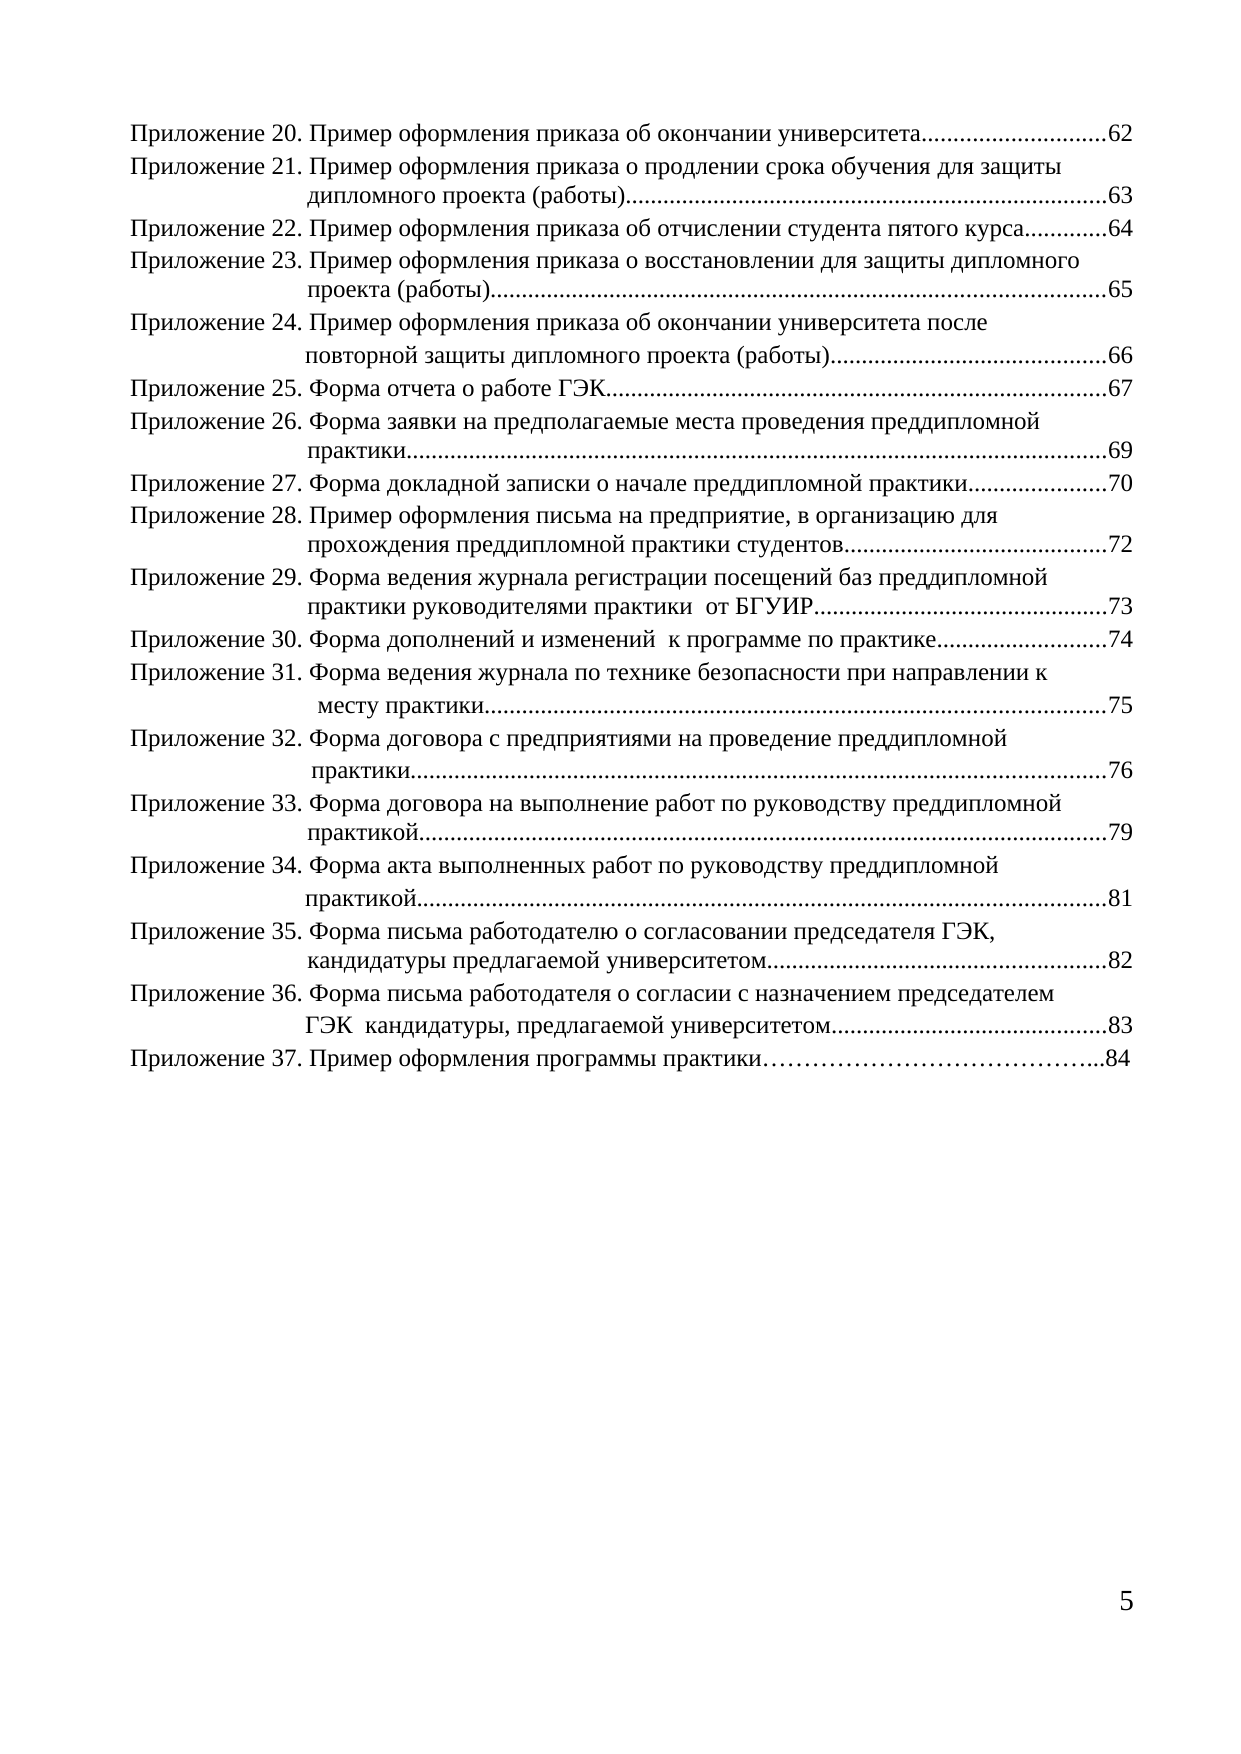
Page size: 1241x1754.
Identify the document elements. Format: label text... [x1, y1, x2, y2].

text Приложение 30. Форма дополнений и изменений к программе по практике 74 [130, 624, 1134, 653]
text Приложение 22. Пример оформления приказа об отчислении студента пятого курса 64 [130, 213, 1134, 241]
text Приложение 32. Форма договора с предприятиями на проведение преддипломной [130, 723, 1134, 751]
text Приложение 28. Пример оформления письма на предприятие, в организацию для прохождения преддипломной практики студентов 72 [130, 501, 1134, 558]
text практикой. 81 [130, 883, 1134, 912]
text ГЭК кандидатуры, предлагаемой университетом 83 [130, 1011, 1134, 1039]
text месту практики 75 [317, 690, 1134, 718]
text Приложение 34. Форма акта выполненных работ по руководству преддипломной [130, 850, 1134, 879]
text Приложение 20. Пример оформления приказа об окончании университета 62 [130, 118, 1134, 147]
text Приложение 26. Форма заявки на предполагаемые места проведения преддипломной практики 69 [130, 406, 1134, 463]
text Приложение 31. Форма ведения журнала по технике безопасности при направлении к [130, 657, 1134, 686]
text Приложение 29. Форма ведения журнала регистрации посещений баз преддипломной практики руководителями практики от БГУИР 73 [130, 562, 1134, 620]
text Приложение 33. Форма договора на выполнение работ по руководству преддипломной практикой 79 [130, 788, 1134, 846]
text Приложение 37. Пример оформления программы практики…………………………………...84 [130, 1043, 1134, 1072]
text повторной защиты дипломного проекта (работы) 66 [130, 340, 1134, 369]
text Приложение 23. Пример оформления приказа о восстановлении для защиты дипломного проекта (работы) 65 [130, 246, 1134, 303]
text практики 76 [130, 756, 1134, 784]
text Приложение 25. Форма отчета о работе ГЭК 67 [130, 373, 1134, 402]
text Приложение 35. Форма письма работодателю о согласовании председателя ГЭК, кандидатуры предлагаемой университетом 82 [130, 916, 1134, 973]
text Приложение 27. Форма докладной записки о начале преддипломной практики 70 [130, 468, 1134, 496]
text Приложение 24. Пример оформления приказа об окончании университета после [130, 307, 1134, 336]
text Приложение 21. Пример оформления приказа о продлении срока обучения для защиты дипломного проекта (работы) 63 [130, 151, 1134, 208]
text Приложение 36. Форма письма работодателя о согласии с назначением председателем [130, 978, 1134, 1006]
